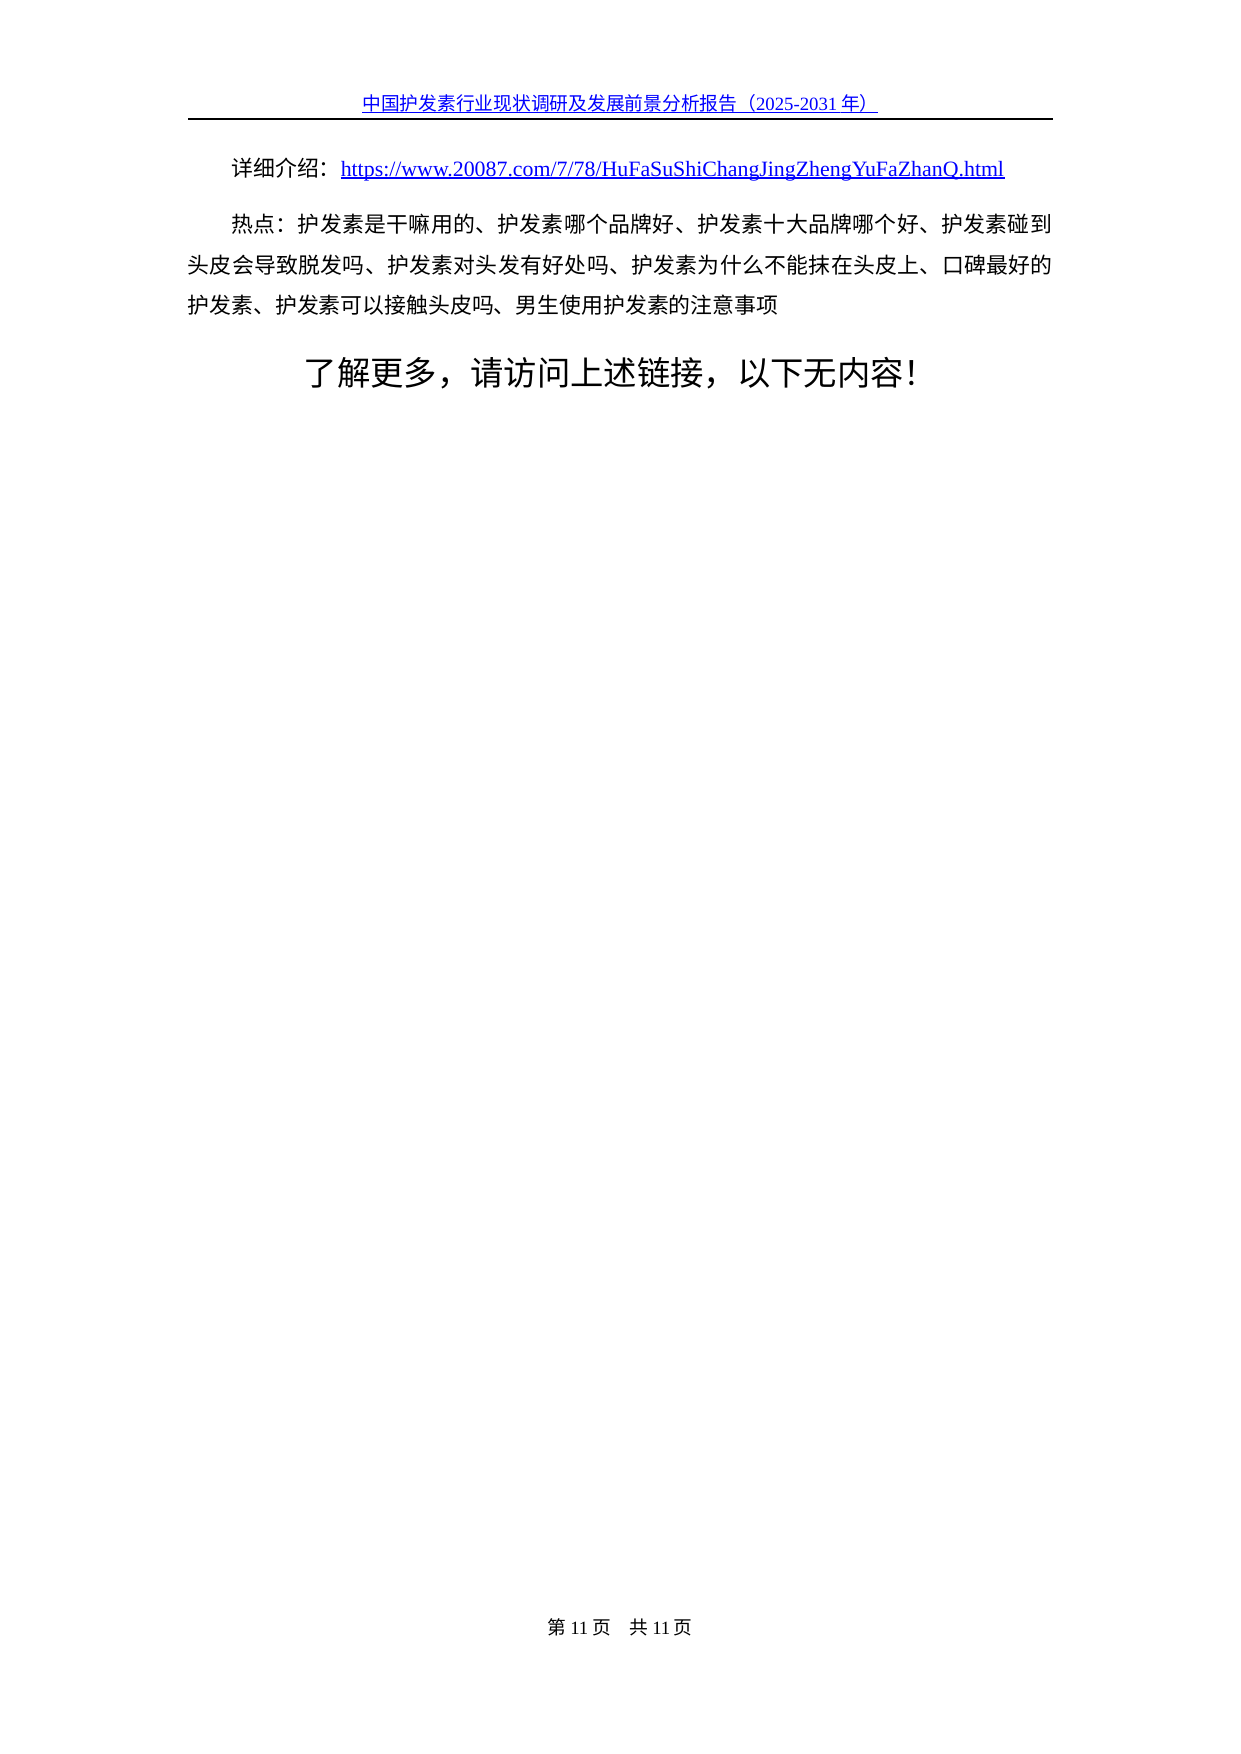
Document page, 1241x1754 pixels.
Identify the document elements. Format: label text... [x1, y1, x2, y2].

text 详细介绍：https://www.20087.com/7/78/HuFaSuShiChangJingZhengYuFaZhanQ.html [187, 150, 1053, 183]
text 热点：护发素是干嘛用的、护发素哪个品牌好、护发素十大品牌哪个好、护发素碰到头皮会导致脱发吗、护发素对头发有好处吗、护发素为什么不能抹在头皮上、口碑最好的护发素、护发素可以接触头皮吗、男生使用护发素的注意事项 [187, 207, 1053, 321]
title 了解更多，请访问上述链接，以下无内容！ [187, 338, 1053, 403]
